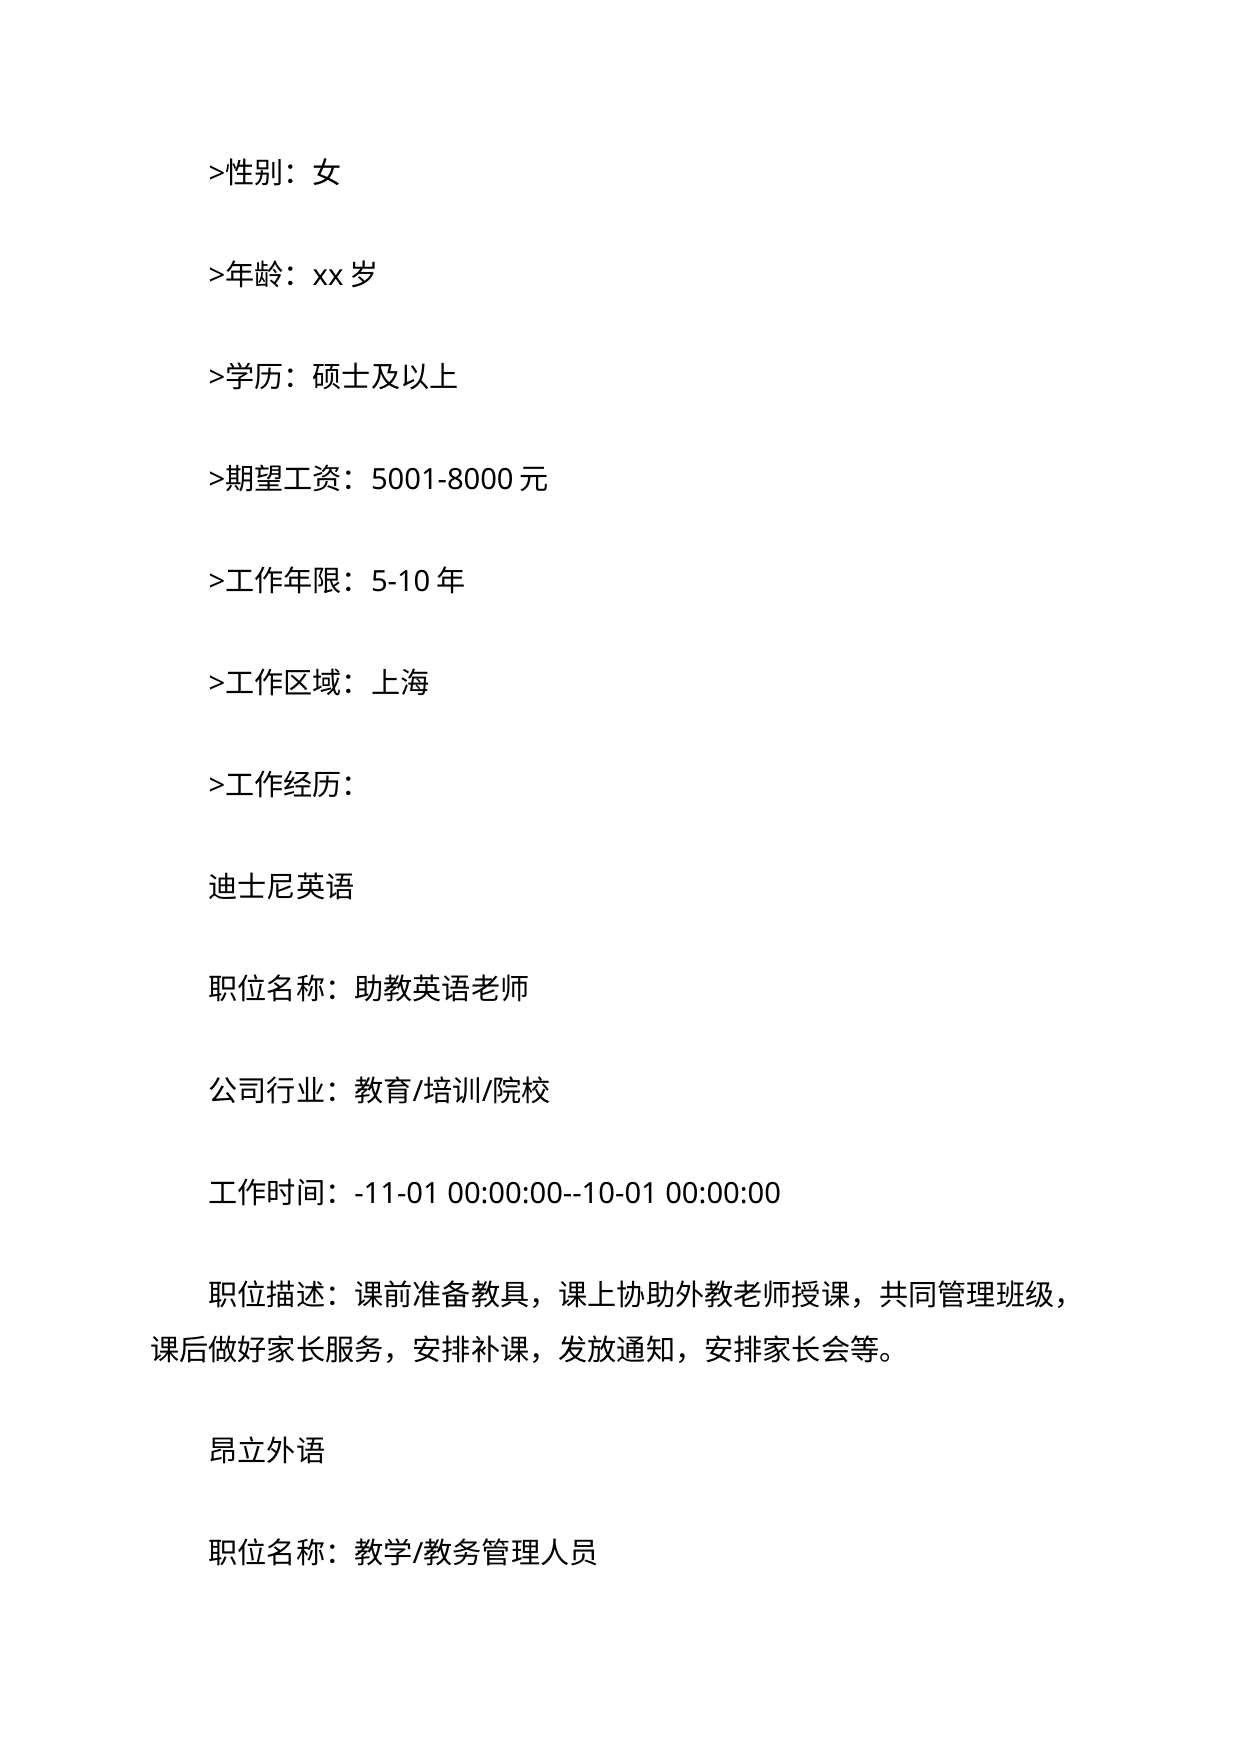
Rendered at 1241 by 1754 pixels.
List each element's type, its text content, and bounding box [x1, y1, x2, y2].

text >工作区域：上海 [150, 660, 1090, 702]
text 迪士尼英语 [150, 864, 1090, 906]
text >年龄：xx岁 [150, 252, 1090, 294]
text 昂立外语 [150, 1428, 1090, 1470]
text >性别：女 [150, 150, 1090, 192]
text >学历：硕士及以上 [150, 354, 1090, 396]
text >工作经历： [150, 762, 1090, 804]
text 公司行业：教育/培训/院校 [150, 1067, 1090, 1110]
text 职位名称：助教英语老师 [150, 966, 1090, 1008]
text 工作时间：-11-01 00:00:00--10-01 00:00:00 [150, 1169, 1090, 1212]
text >工作年限：5-10年 [150, 558, 1090, 600]
text 职位名称：教学/教务管理人员 [150, 1530, 1090, 1572]
text >期望工资：5001-8000元 [150, 456, 1090, 498]
text 职位描述：课前准备教具，课上协助外教老师授课，共同管理班级，课后做好家长服务，安排补课，发放通知，安排家长会等。 [150, 1271, 1090, 1368]
